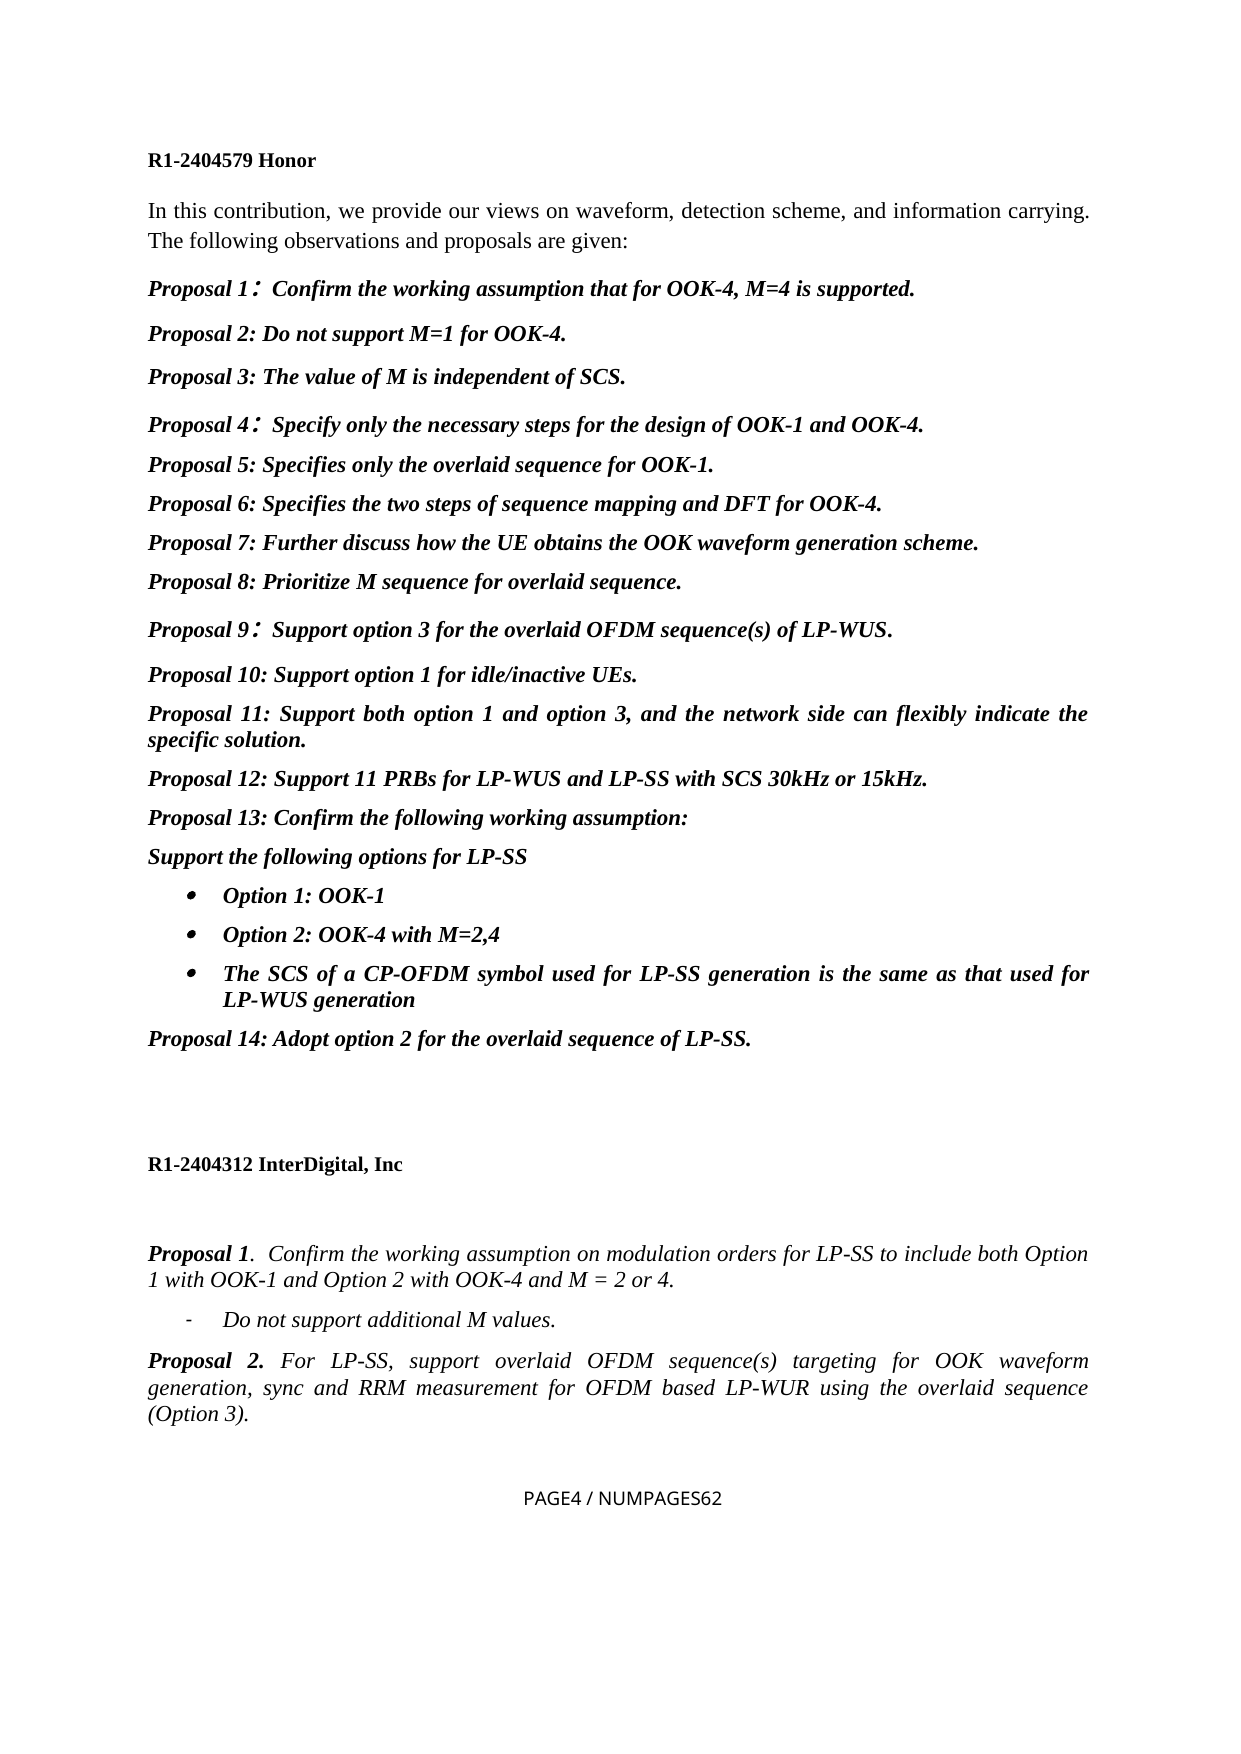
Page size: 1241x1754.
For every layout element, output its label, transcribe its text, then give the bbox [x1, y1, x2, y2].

text Proposal 1. Confirm the working assumption on modulation orders for LP-SS to include both Option 1 with OOK-1 and Option 2 with OOK-4 and M = 2 or 4. [148, 1239, 1092, 1292]
text Proposal 1：Confirm the working assumption that for OOK-4, M=4 is supported. [148, 270, 1092, 303]
text Proposal 9：Support option 3 for the overlaid OFDM sequence(s) of LP-WUS. [148, 611, 1092, 644]
text R1-2404579 Honor [148, 148, 1092, 172]
text Proposal 8: Prioritize M sequence for overlaid sequence. [148, 568, 1092, 594]
text Proposal 7: Further discuss how the UE obtains the OOK waveform generation scheme. [148, 529, 1092, 556]
text Proposal 12: Support 11 PRBs for LP-WUS and LP-SS with SCS 30kHz or 15kHz. [148, 765, 1092, 792]
text R1-2404312 InterDigital, Inc [148, 1152, 1092, 1176]
text Proposal 13: Confirm the following working assumption: [148, 804, 1092, 831]
text Proposal 4：Specify only the necessary steps for the design of OOK-1 and OOK-4. [148, 406, 1092, 439]
text Proposal 3: The value of M is independent of SCS. [148, 363, 1092, 389]
text Proposal 5: Specifies only the overlaid sequence for OOK-1. [148, 451, 1092, 478]
text Proposal 10: Support option 1 for idle/inactive UEs. [148, 661, 1092, 688]
list Option 1: OOK-1 [185, 882, 1092, 908]
text Proposal 14: Adopt option 2 for the overlaid sequence of LP-SS. [148, 1025, 1092, 1051]
text Proposal 2. For LP-SS, support overlaid OFDM sequence(s) targeting for OOK waveform generation, sync and RRM measurement for OFDM based LP-WUR using the overlaid sequence (Option 3). [148, 1347, 1092, 1427]
list The SCS of a CP-OFDM symbol used for LP-SS generation is the same as that used for LP-WUS generation [185, 960, 1092, 1012]
text Proposal 2: Do not support M=1 for OOK-4. [148, 320, 1092, 347]
text In this contribution, we provide our views on waveform, detection scheme, and information carrying. The following observations and proposals are given: [148, 197, 1092, 253]
text Proposal 6: Specifies the two steps of sequence mapping and DFT for OOK-4. [148, 490, 1092, 517]
list Do not support additional M values. [185, 1305, 1092, 1333]
list Option 2: OOK-4 with M=2,4 [185, 921, 1092, 947]
text Proposal 11: Support both option 1 and option 3, and the network side can flexibly indicate the specific solution. [148, 700, 1092, 753]
text Support the following options for LP-SS [148, 843, 1092, 869]
